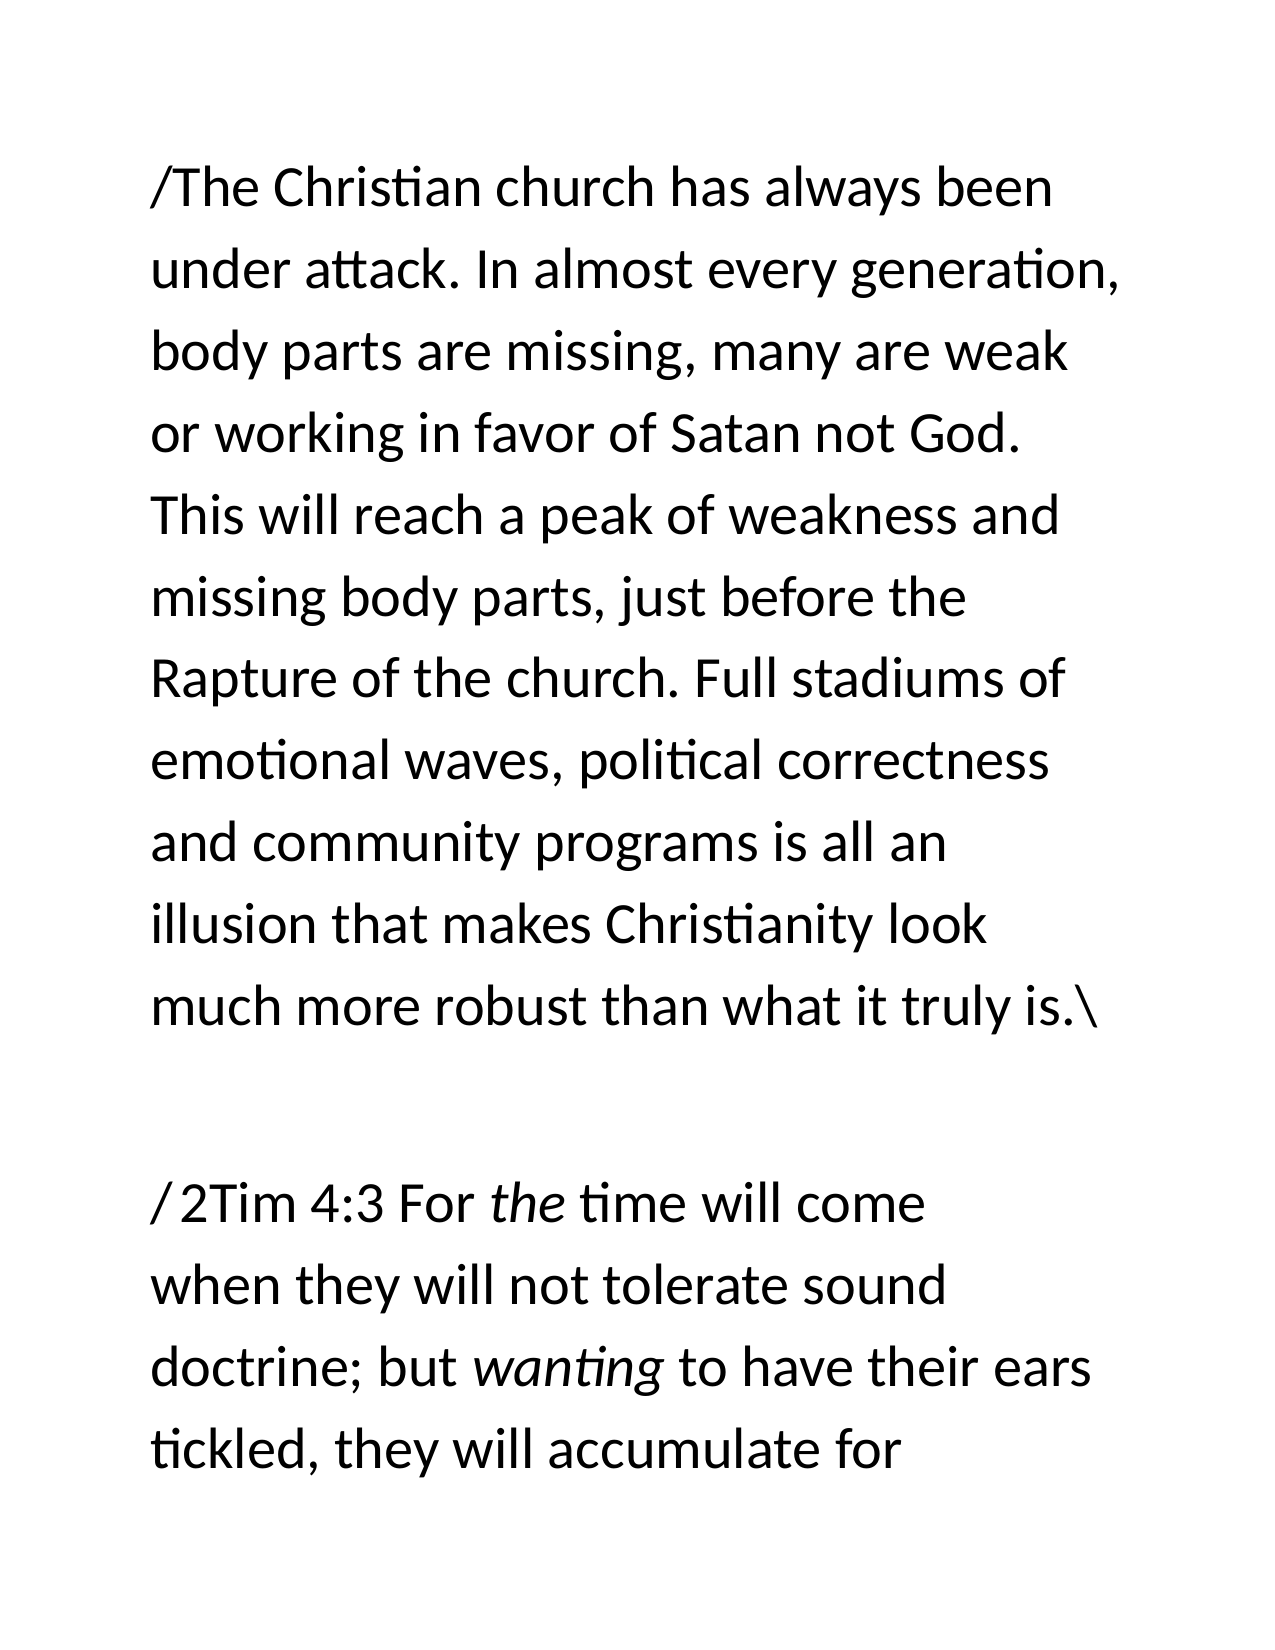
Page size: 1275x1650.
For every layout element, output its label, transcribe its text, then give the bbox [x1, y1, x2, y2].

text /The Christian church has always been under attack. In almost every generation, body parts are missing, many are weak or working in favor of Satan not God. This will reach a peak of weakness and missing body parts, just before the Rapture of the church. Full stadiums of emotional waves, political correctness and community programs is all an illusion that makes Christianity look much more robust than what it truly is.\ [150, 150, 1125, 1040]
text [150, 1166, 1125, 1483]
